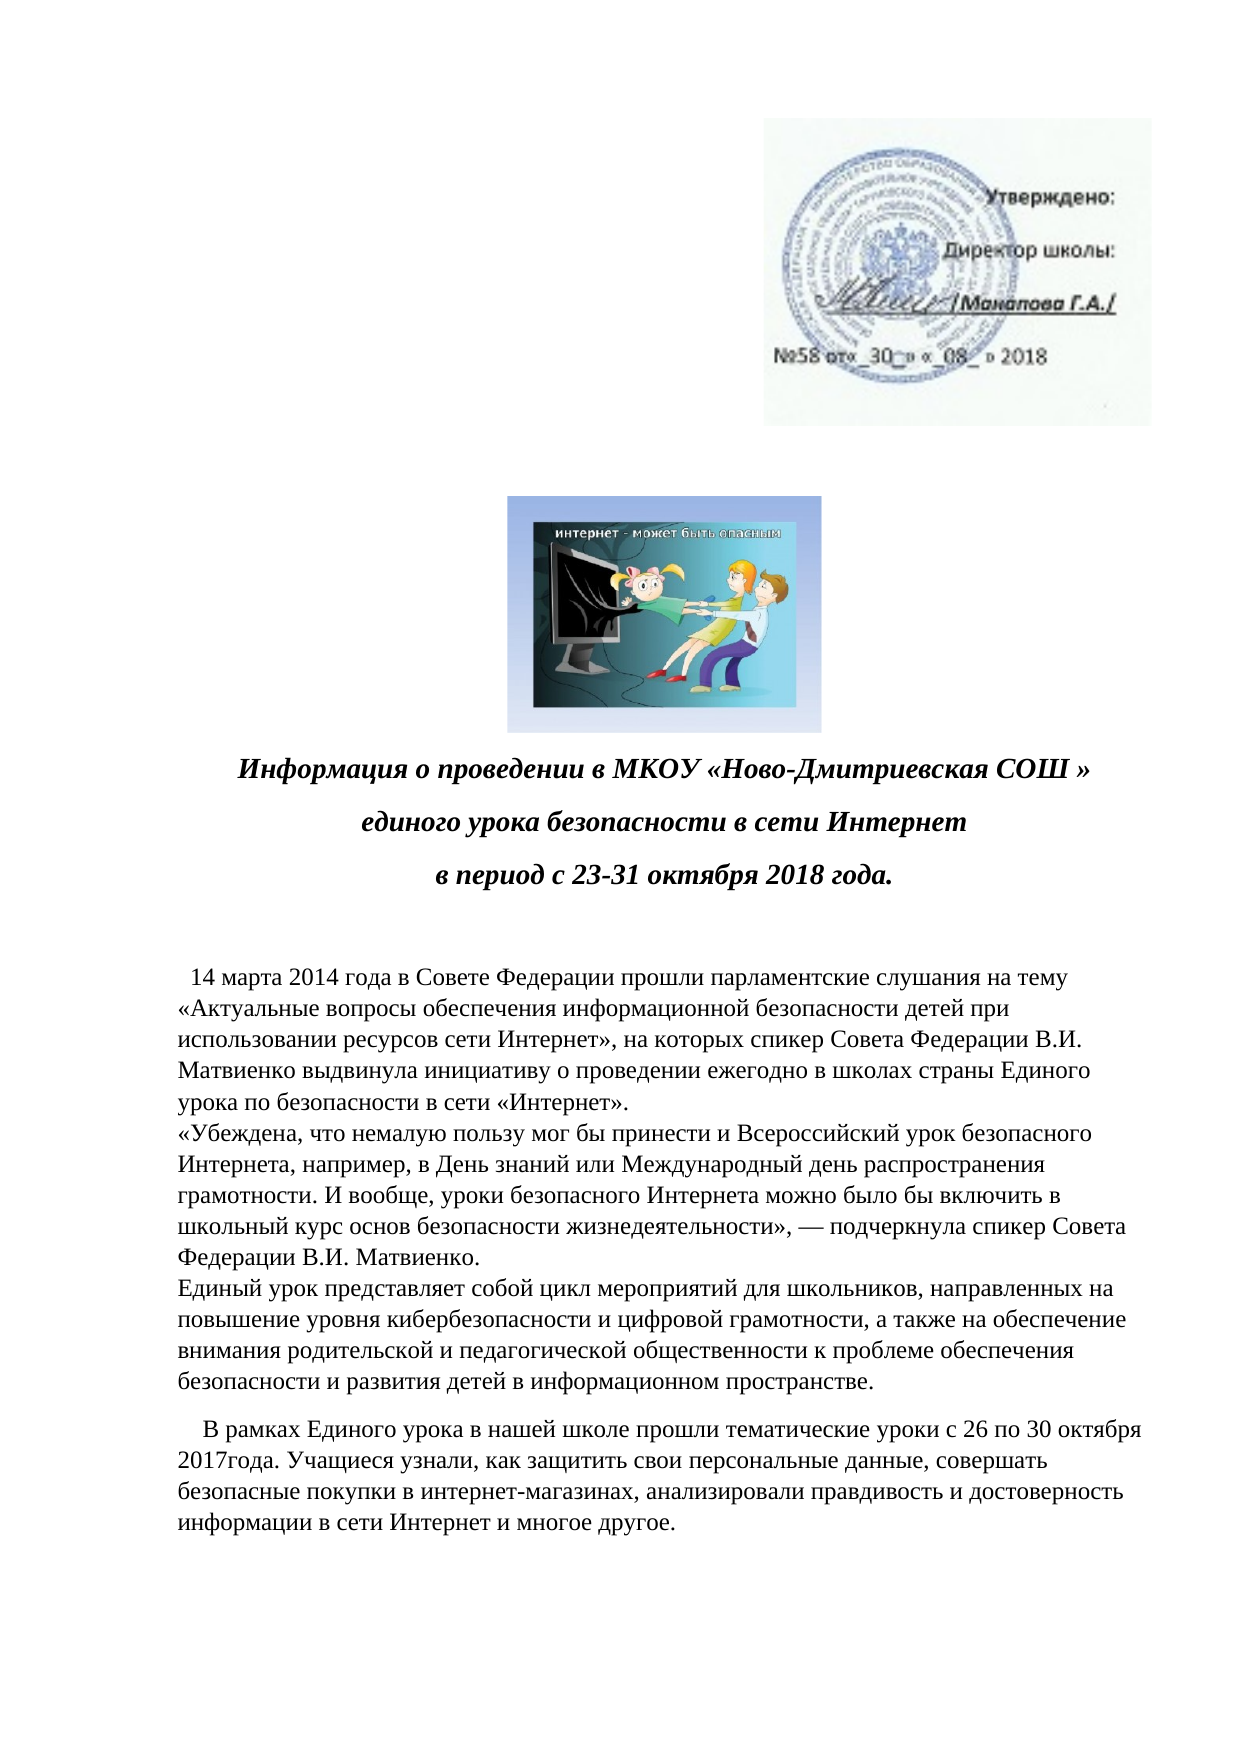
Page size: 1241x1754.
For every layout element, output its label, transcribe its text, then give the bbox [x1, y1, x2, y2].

picture [763, 118, 1152, 426]
text В рамках Единого урока в нашей школе прошли тематические уроки с 26 по 30 октября 2017года. Учащиеся узнали, как защитить свои персональные данные, совершать безопасные покупки в интернет-магазинах, анализировали правдивость и достоверность информации в сети Интернет и многое другое. [177, 1414, 1152, 1536]
text 14 марта 2014 года в Совете Федерации прошли парламентские слушания на тему «Актуальные вопросы обеспечения информационной безопасности детей при использовании ресурсов сети Интернет», на которых спикер Совета Федерации В.И. Матвиенко выдвинула инициативу о проведении ежегодно в школах страны Единого урока по безопасности в сети «Интернет». «Убеждена, что немалую пользу мог бы принести и Всероссийский урок безопасного Интернета, например, в День знаний или Международный день распространения грамотности. И вообще, уроки безопасного Интернета можно было бы включить в школьный курс основ безопасности жизнедеятельности», — подчеркнула спикер Совета Федерации В.И. Матвиенко. Единый урок представляет собой цикл мероприятий для школьников, направленных на повышение уровня кибербезопасности и цифровой грамотности, а также на обеспечение внимания родительской и педагогической общественности к проблеме обеспечения безопасности и развития детей в информационном пространстве. [177, 962, 1152, 1395]
text Информация о проведении в МКОУ «Ново-Дмитриевская СОШ » [177, 751, 1152, 785]
text в период с 23-31 октября 2018 года. [177, 857, 1152, 890]
picture [507, 496, 822, 733]
text единого урока безопасности в сети Интернет [177, 804, 1152, 837]
